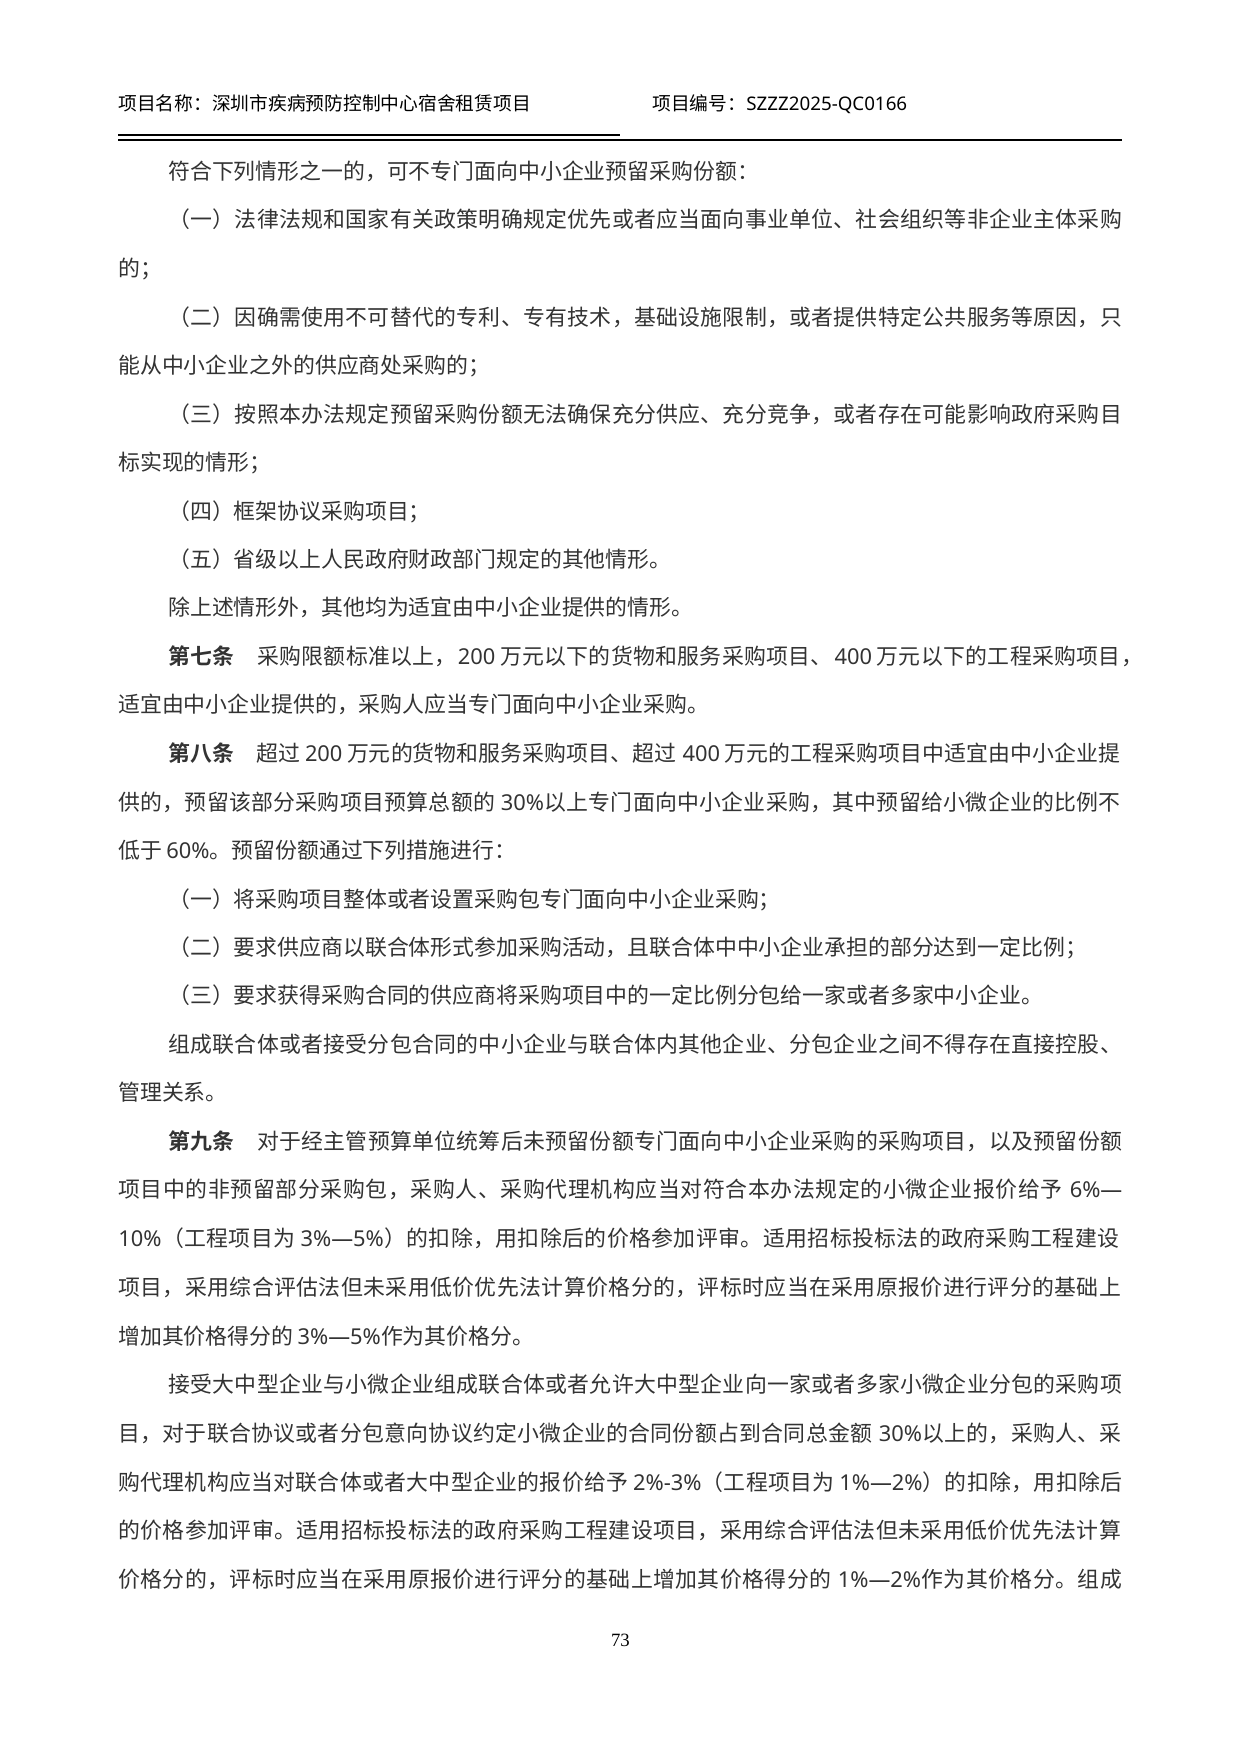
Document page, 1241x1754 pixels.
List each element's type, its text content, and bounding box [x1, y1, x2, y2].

text （五）省级以上人民政府财政部门规定的其他情形。 [118, 542, 1122, 574]
text 除上述情形外，其他均为适宜由中小企业提供的情形。 [118, 590, 1122, 622]
text （一）将采购项目整体或者设置采购包专门面向中小企业采购； [118, 881, 1122, 914]
text （二）因确需使用不可替代的专利、专有技术，基础设施限制，或者提供特定公共服务等原因，只能从中小企业之外的供应商处采购的； [118, 299, 1122, 380]
text （一）法律法规和国家有关政策明确规定优先或者应当面向事业单位、社会组织等非企业主体采购的； [118, 202, 1122, 283]
text （三）要求获得采购合同的供应商将采购项目中的一定比例分包给一家或者多家中小企业。 [118, 978, 1122, 1010]
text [118, 1367, 1122, 1594]
text （三）按照本办法规定预留采购份额无法确保充分供应、充分竞争，或者存在可能影响政府采购目标实现的情形； [118, 396, 1122, 477]
text 第九条 对于经主管预算单位统筹后未预留份额专门面向中小企业采购的采购项目，以及预留份额项目中的非预留部分采购包，采购人、采购代理机构应当对符合本办法规定的小微企业报价给予6%—10%（工程项目为3%—5%）的扣除，用扣除后的价格参加评审。适用招标投标法的政府采购工程建设项目，采用综合评估法但未采用低价优先法计算价格分的，评标时应当在采用原报价进行评分的基础上增加其价格得分的3%—5%作为其价格分。 [118, 1123, 1122, 1351]
text （四）框架协议采购项目； [118, 493, 1122, 526]
text （二）要求供应商以联合体形式参加采购活动，且联合体中中小企业承担的部分达到一定比例； [118, 929, 1122, 962]
text 组成联合体或者接受分包合同的中小企业与联合体内其他企业、分包企业之间不得存在直接控股、管理关系。 [118, 1026, 1122, 1107]
text 第七条 采购限额标准以上，200万元以下的货物和服务采购项目、400万元以下的工程采购项目，适宜由中小企业提供的，采购人应当专门面向中小企业采购。 [118, 638, 1122, 719]
text 第八条 超过200万元的货物和服务采购项目、超过400万元的工程采购项目中适宜由中小企业提供的，预留该部分采购项目预算总额的30%以上专门面向中小企业采购，其中预留给小微企业的比例不低于60%。预留份额通过下列措施进行： [118, 735, 1122, 865]
text 符合下列情形之一的，可不专门面向中小企业预留采购份额： [118, 154, 1122, 186]
